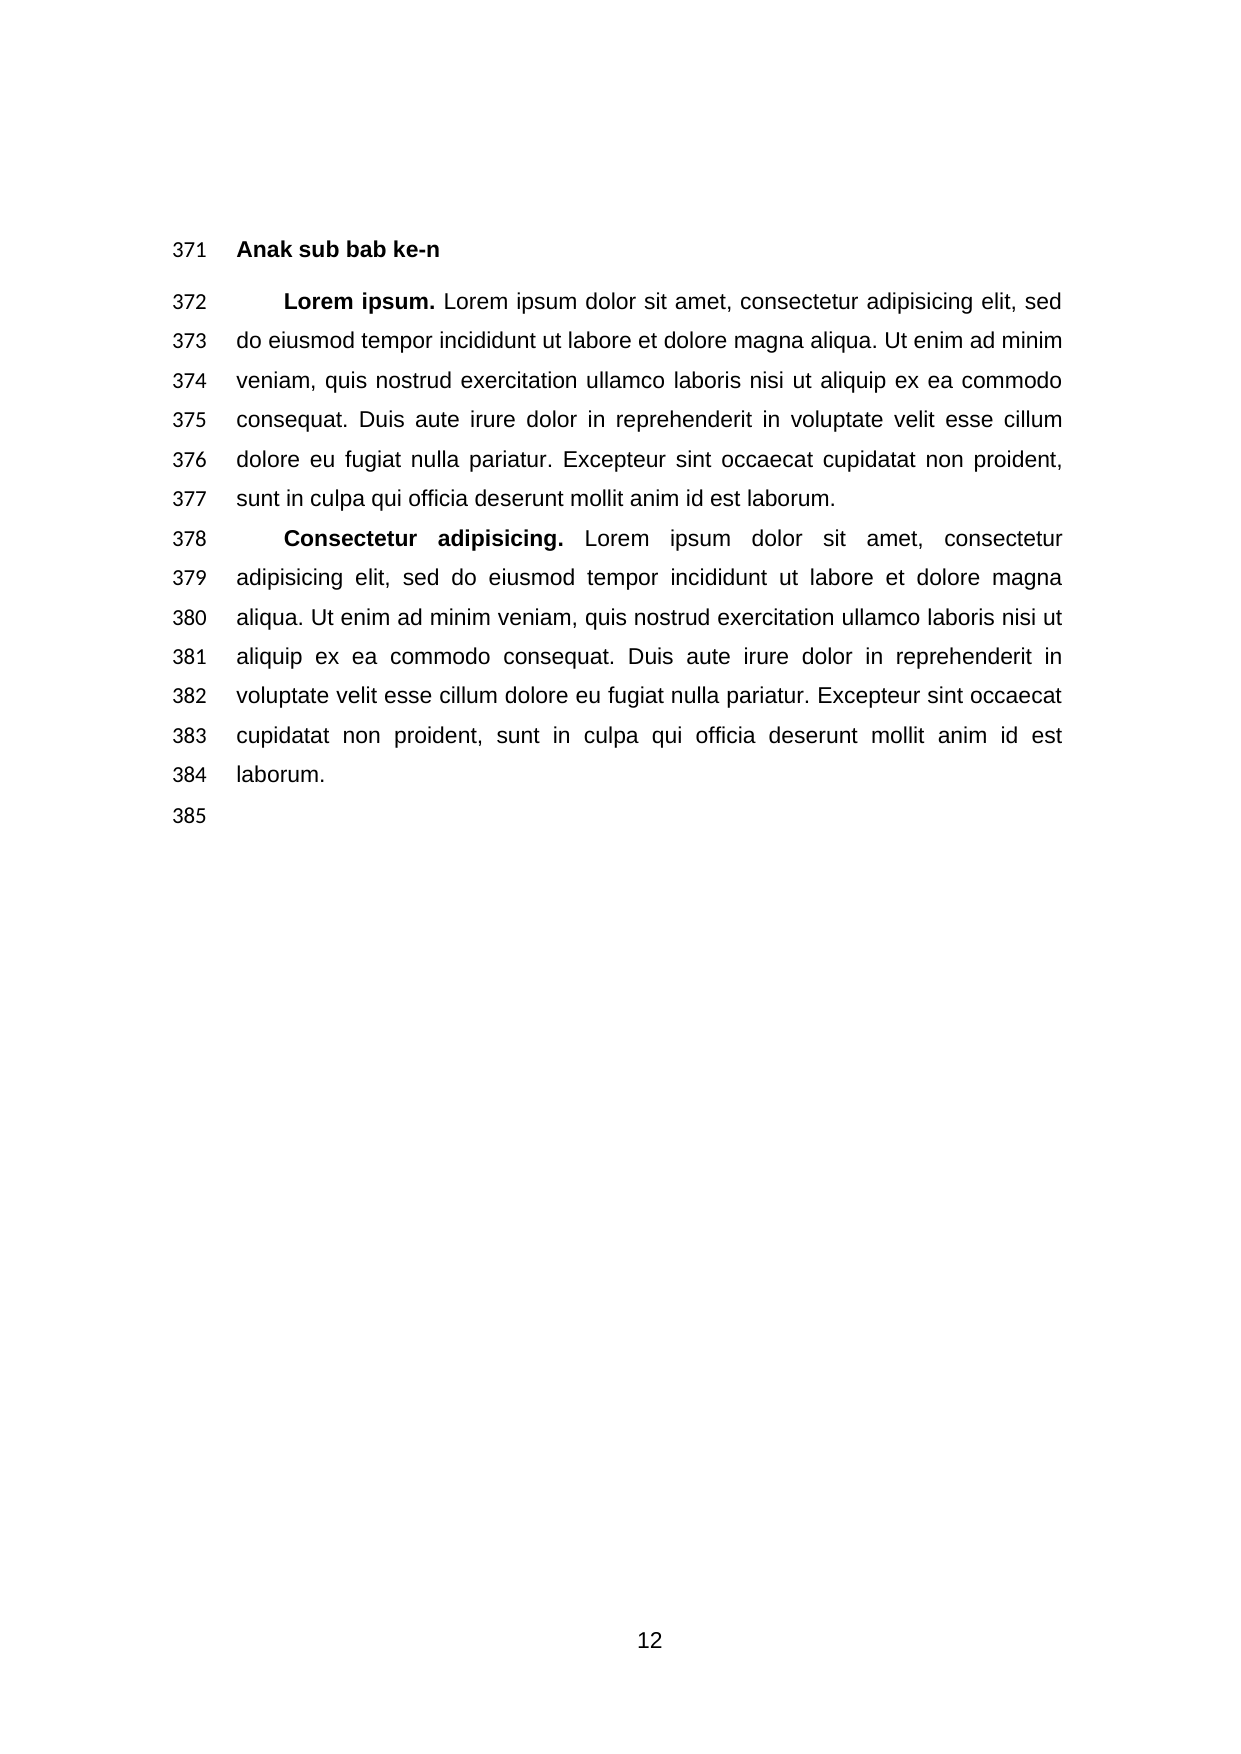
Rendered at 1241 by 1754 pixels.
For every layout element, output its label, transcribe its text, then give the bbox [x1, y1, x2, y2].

text Lorem ipsum. Lorem ipsum dolor sit amet, consectetur adipisicing elit, sed do eiusmod tempor incididunt ut labore et dolore magna aliqua. Ut enim ad minim veniam, quis nostrud exercitation ullamco laboris nisi ut aliquip ex ea commodo consequat. Duis aute irure dolor in reprehenderit in voluptate velit esse cillum dolore eu fugiat nulla pariatur. Excepteur sint occaecat cupidatat non proident, sunt in culpa qui officia deserunt mollit anim id est laborum. [236, 288, 1063, 511]
subtitle Anak sub bab ke-n [236, 236, 1063, 263]
